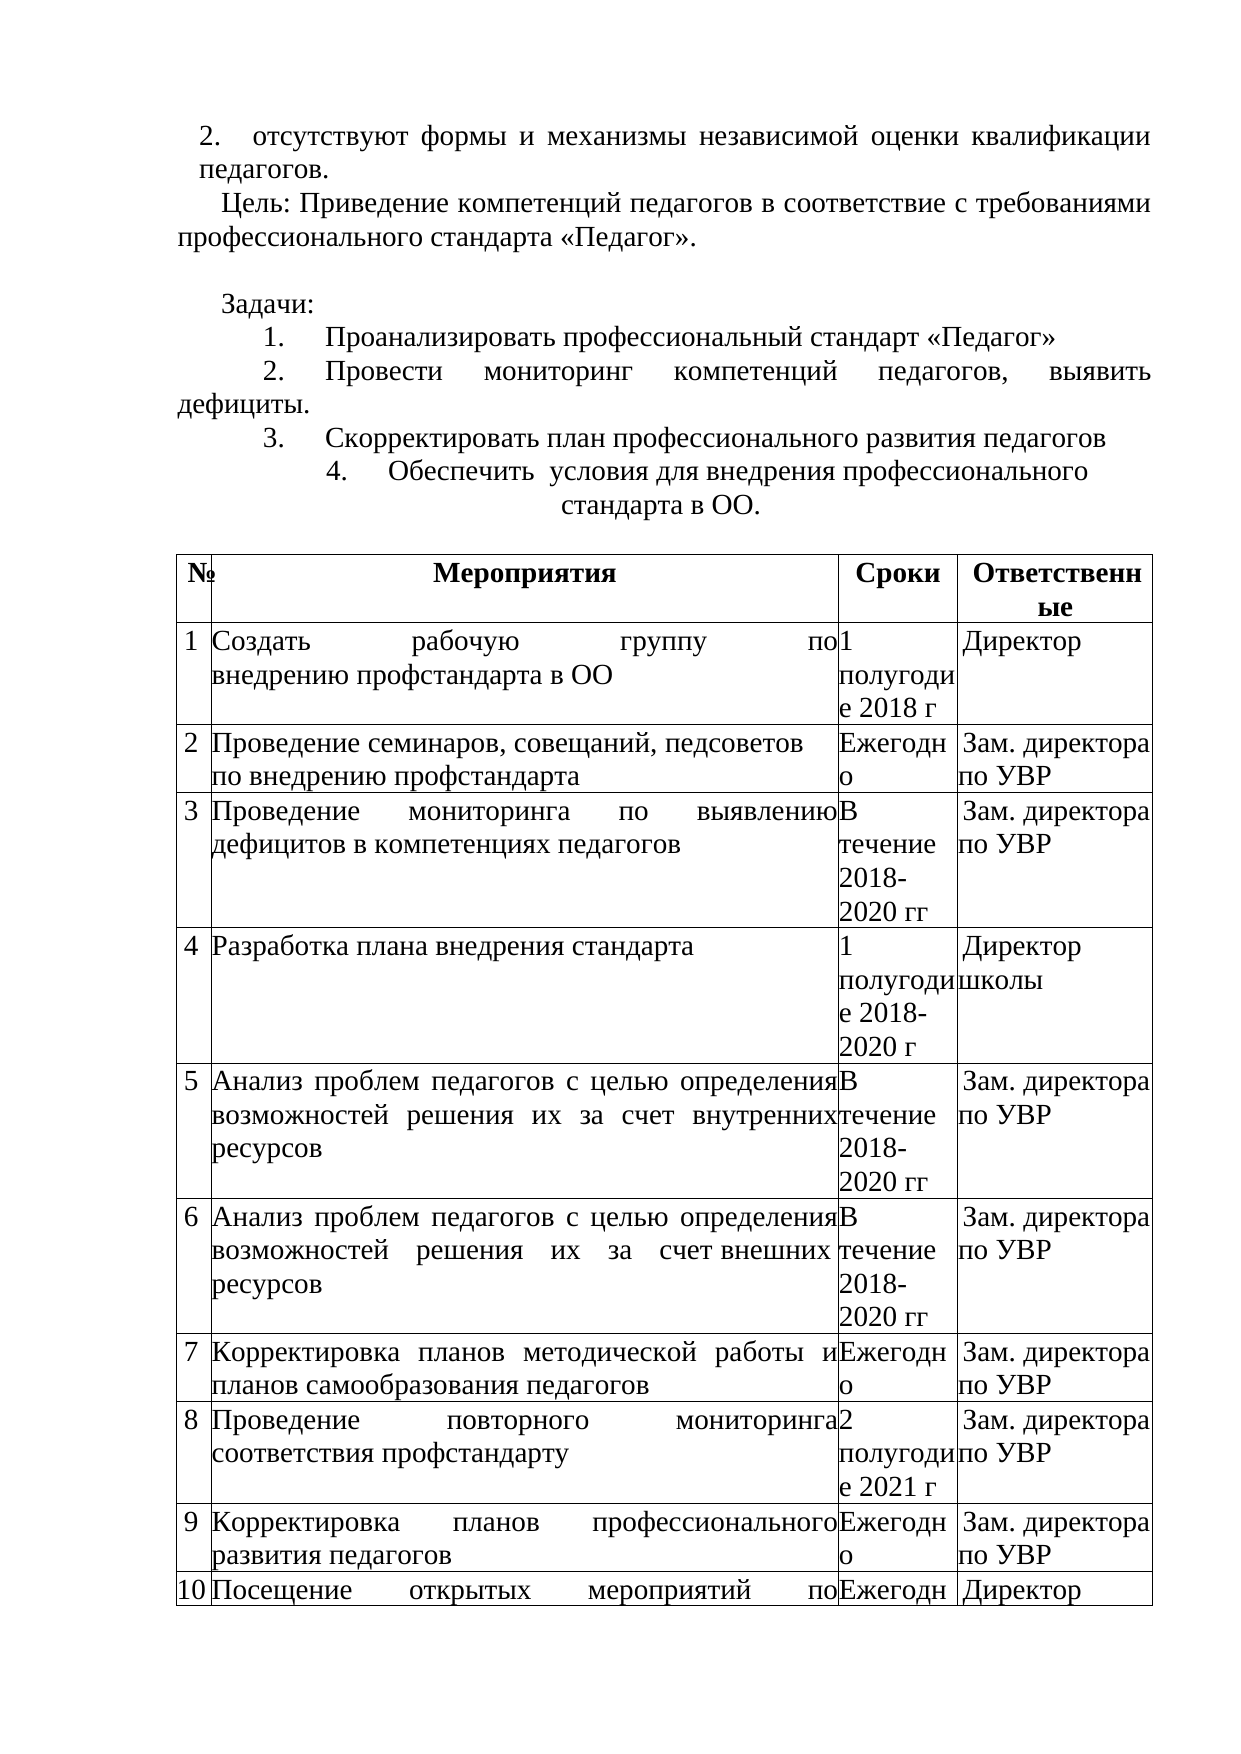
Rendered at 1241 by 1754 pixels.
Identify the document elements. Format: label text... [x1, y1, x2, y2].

table_cell 1 полугодие 2018-2020 г [839, 928, 957, 1062]
table_cell 7 [177, 1334, 211, 1401]
table_cell 5 [177, 1064, 211, 1198]
table_cell Зам. директора по УВР [958, 725, 1152, 792]
list Обеспечить условия для внедрения профессионального стандарта в ОО. [177, 453, 1152, 521]
list Провести мониторинг компетенций педагогов, выявить дефициты. [177, 353, 1152, 420]
table_header Сроки [839, 555, 957, 622]
table_cell Корректировка планов методической работы и планов самообразования педагогов [212, 1334, 838, 1401]
table_cell Директор [958, 623, 1152, 724]
table_cell Разработка плана внедрения стандарта [212, 928, 838, 1062]
table_cell Зам. директора по УВР [958, 1199, 1152, 1333]
table_cell 10 [177, 1572, 211, 1605]
table_cell Ежегодно [839, 1504, 957, 1571]
table_cell 2 полугодие 2021 г [839, 1402, 957, 1503]
table_cell Корректировка планов профессионального развития педагогов [212, 1504, 838, 1571]
table_cell 2 [177, 725, 211, 792]
list Проанализировать профессиональный стандарт «Педагог» [177, 319, 1152, 353]
table_cell Зам. директора по УВР [958, 793, 1152, 927]
table_cell В течение 2018-2020 гг [839, 1199, 957, 1333]
table_cell 1 полугодие 2018 г [839, 623, 957, 724]
table_cell 9 [177, 1504, 211, 1571]
table_header Мероприятия [212, 555, 838, 622]
table_cell 6 [177, 1199, 211, 1333]
table_cell Зам. директора по УВР [958, 1064, 1152, 1198]
text Задачи: [177, 286, 1152, 319]
table_cell В течение 2018-2020 гг [839, 1064, 957, 1198]
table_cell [212, 1572, 838, 1605]
table_cell Зам. директора по УВР [958, 1334, 1152, 1401]
table_cell Анализ проблем педагогов с целью определения возможностей решения их за счет внешних ресурсов [212, 1199, 838, 1333]
table_cell Анализ проблем педагогов с целью определения возможностей решения их за счет внутренних ресурсов [212, 1064, 838, 1198]
table_cell Ежегодно [839, 1572, 957, 1605]
table_cell В течение 2018-2020 гг [839, 793, 957, 927]
table_cell Зам. директора по УВР [958, 1402, 1152, 1503]
table_cell Директор школы [958, 1572, 1152, 1605]
list отсутствуют формы и механизмы независимой оценки квалификации педагогов. [199, 118, 1152, 185]
table_header Ответственные [958, 555, 1152, 622]
table_cell 3 [177, 793, 211, 927]
list Скорректировать план профессионального развития педагогов [177, 420, 1152, 453]
table_cell Ежегодно [839, 1334, 957, 1401]
table_cell 4 [177, 928, 211, 1062]
table_cell 1 [177, 623, 211, 724]
table_cell Директор школы [958, 928, 1152, 1062]
table_cell Проведение мониторинга по выявлению дефицитов в компетенциях педагогов [212, 793, 838, 927]
table_cell Ежегодно [839, 725, 957, 792]
table_header № [177, 555, 211, 622]
table_cell Проведение семинаров, совещаний, педсоветов по внедрению профстандарта [212, 725, 838, 792]
table_cell 8 [177, 1402, 211, 1503]
table_cell Зам. директора по УВР [958, 1504, 1152, 1571]
text Цель: Приведение компетенций педагогов в соответствие с требованиями профессионального стандарта «Педагог». [177, 185, 1152, 252]
table_cell Проведение повторного мониторинга соответствия профстандарту [212, 1402, 838, 1503]
table_cell Создать рабочую группу по внедрению профстандарта в ОО [212, 623, 838, 724]
